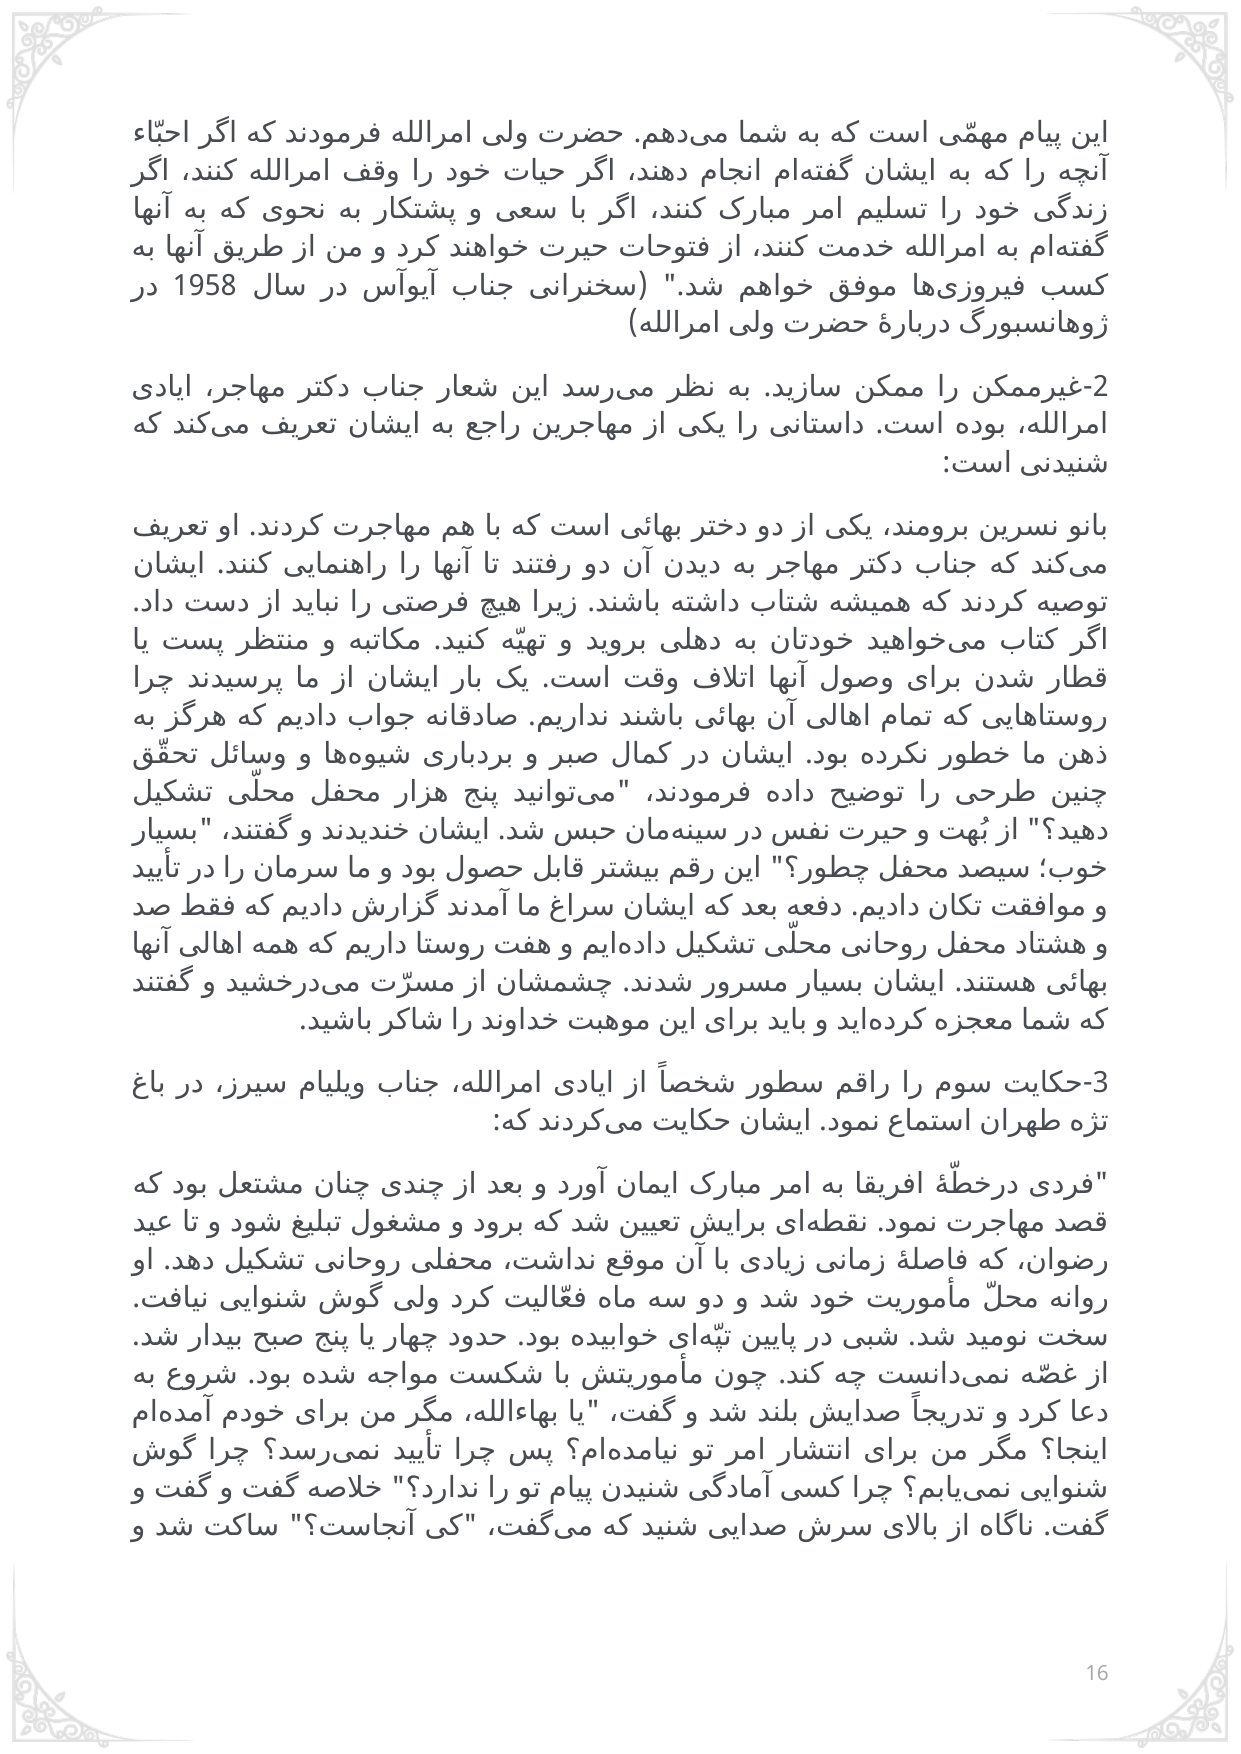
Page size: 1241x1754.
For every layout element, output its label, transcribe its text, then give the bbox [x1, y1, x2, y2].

picture [6, 1560, 194, 1748]
text بانو نسرین برومند، یکی از دو دختر بهائی است که با هم مهاجرت کردند. او تعریف می‌کند که جناب دکتر مهاجر به دیدن آن دو رفتند تا آنها را راهنمایی کنند. ایشان توصیه کردند که همیشه شتاب داشته باشند. زیرا هیچ فرصتی را نباید از دست داد. اگر کتاب می‌خواهید خودتان به دهلی بروید و تهیّه کنید. مکاتبه و منتظر پست یا قطار شدن برای وصول آنها اتلاف وقت است. یک بار ایشان از ما پرسیدند چرا روستاهایی که تمام اهالی آن بهائی باشند نداریم. صادقانه جواب دادیم که هرگز به ذهن ما خطور نکرده بود. ایشان در کمال صبر و بردباری شیوه‌ها و وسائل تحقّق چنین طرحی را توضیح داده فرمودند، "می‌توانید پنج هزار محفل محلّی تشکیل دهید؟" از بُهت و حیرت نفس در سینه‌مان حبس شد. ایشان خندیدند و گفتند، "بسیار خوب؛ سیصد محفل چطور؟" این رقم بیشتر قابل حصول بود و ما سرمان را در تأیید و موافقت تکان دادیم. دفعه بعد که ایشان سراغ ما آمدند گزارش دادیم که فقط صد و هشتاد محفل روحانی محلّی تشکیل داده‌ایم و هفت روستا داریم که همه اهالی آنها بهائی هستند. ایشان بسیار مسرور شدند. چشمشان از مسرّت می‌درخشید و گفتند که شما معجزه کرده‌اید و باید برای این موهبت خداوند را شاکر باشید. [131, 509, 1109, 1041]
text 3-حکایت سوم را راقم سطور شخصاً از ایادی امرالله، جناب ویلیام سیرز، در باغ تژه طهران استماع نمود. ایشان حکایت می‌کردند که: [131, 1066, 1109, 1142]
text 2-غیرممکن را ممکن سازید. به نظر می‌رسد این شعار جناب دکتر مهاجر، ایادی امرالله، بوده است. داستانی را یکی از مهاجرین راجع به ایشان تعریف می‌کند که شنیدنی است: [131, 370, 1109, 484]
picture [6, 6, 194, 194]
picture [1046, 1560, 1234, 1748]
text این پیام مهمّی است که به شما می‌دهم. حضرت ولی امرالله فرمودند که اگر احبّاء آنچه را که به ایشان گفته‌ام انجام دهند، اگر حیات خود را وقف امرالله کنند، اگر زندگی خود را تسلیم امر مبارک کنند، اگر با سعی و پشتکار به نحوی که به آنها گفته‌ام به امرالله خدمت کنند، از فتوحات حیرت خواهند کرد و من از طریق آنها به کسب فیروزی‌ها موفق خواهم شد." (سخنرانی جناب آیوآس در سال 1958 در ژوهانسبورگ دربارۀ حضرت ولی امرالله) [131, 117, 1109, 345]
picture [1046, 6, 1234, 194]
